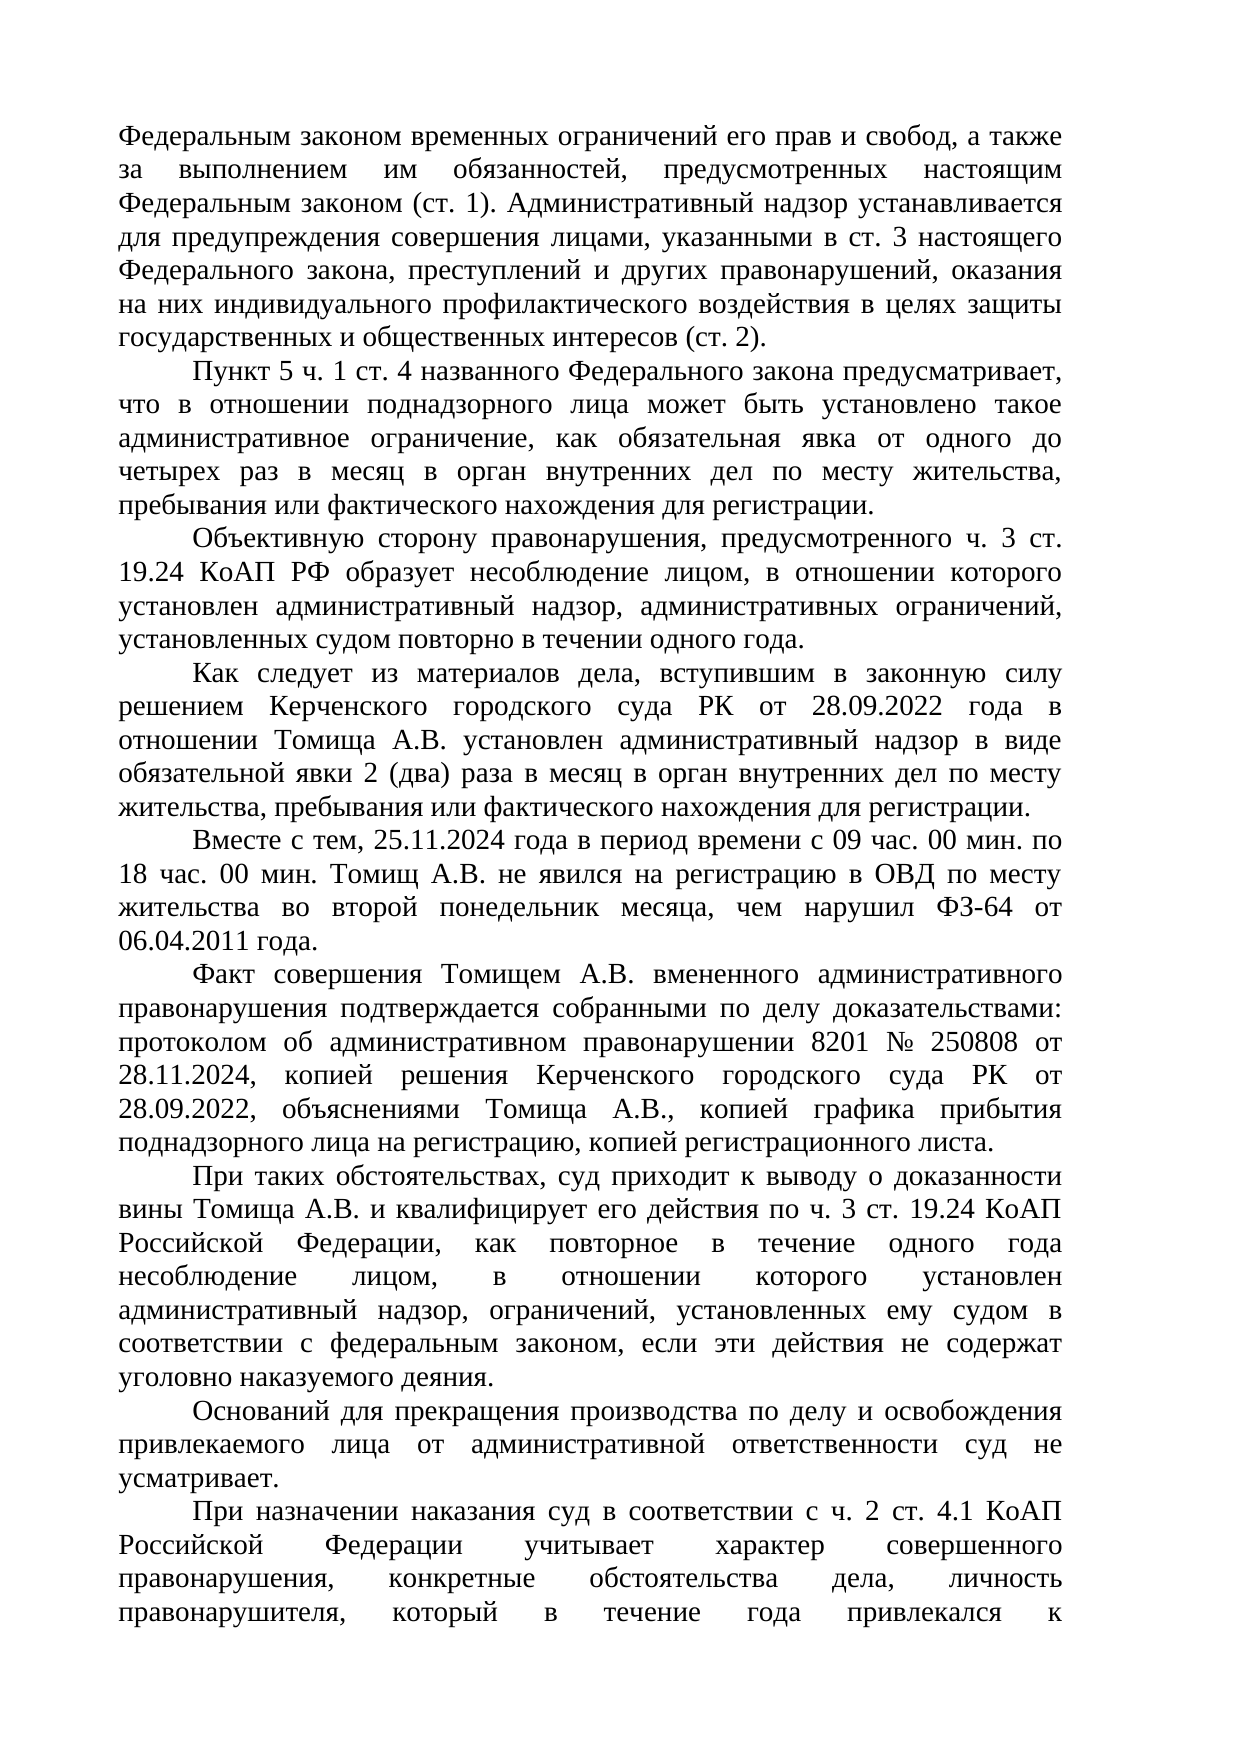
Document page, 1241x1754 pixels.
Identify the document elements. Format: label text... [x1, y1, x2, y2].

text Объективную сторону правонарушения, предусмотренного ч. 3 ст. 19.24 КоАП РФ образует несоблюдение лицом, в отношении которого установлен административный надзор, административных ограничений, установленных судом повторно в течении одного года. [118, 521, 1063, 655]
text При таких обстоятельствах, суд приходит к выводу о доказанности вины Томища А.В. и квалифицирует его действия по ч. 3 ст. 19.24 КоАП Российской Федерации, как повторное в течение одного года несоблюдение лицом, в отношении которого установлен административный надзор, ограничений, установленных ему судом в соответствии с федеральным законом, если эти действия не содержат уголовно наказуемого деяния. [118, 1158, 1063, 1393]
text Как следует из материалов дела, вступившим в законную силу решением Керченского городского суда РК от 28.09.2022 года в отношении Томища А.В. установлен административный надзор в виде обязательной явки 2 (два) раза в месяц в орган внутренних дел по месту жительства, пребывания или фактического нахождения для регистрации. [118, 655, 1063, 822]
text Факт совершения Томищем А.В. вмененного административного правонарушения подтверждается собранными по делу доказательствами: протоколом об административном правонарушении 8201 № 250808 от 28.11.2024, копией решения Керченского городского суда РК от 28.09.2022, объяснениями Томища А.В., копией графика прибытия поднадзорного лица на регистрацию, копией регистрационного листа. [118, 957, 1063, 1158]
text Пункт 5 ч. 1 ст. 4 названного Федерального закона предусматривает, что в отношении поднадзорного лица может быть установлено такое административное ограничение, как обязательная явка от одного до четырех раз в месяц в орган внутренних дел по месту жительства, пребывания или фактического нахождения для регистрации. [118, 353, 1063, 521]
text Оснований для прекращения производства по делу и освобождения привлекаемого лица от административной ответственности суд не усматривает. [118, 1393, 1063, 1493]
text Вместе с тем, 25.11.2024 года в период времени с 09 час. 00 мин. по 18 час. 00 мин. Томищ А.В. не явился на регистрацию в ОВД по месту жительства во второй понедельник месяца, чем нарушил ФЗ-64 от 06.04.2011 года. [118, 822, 1063, 957]
